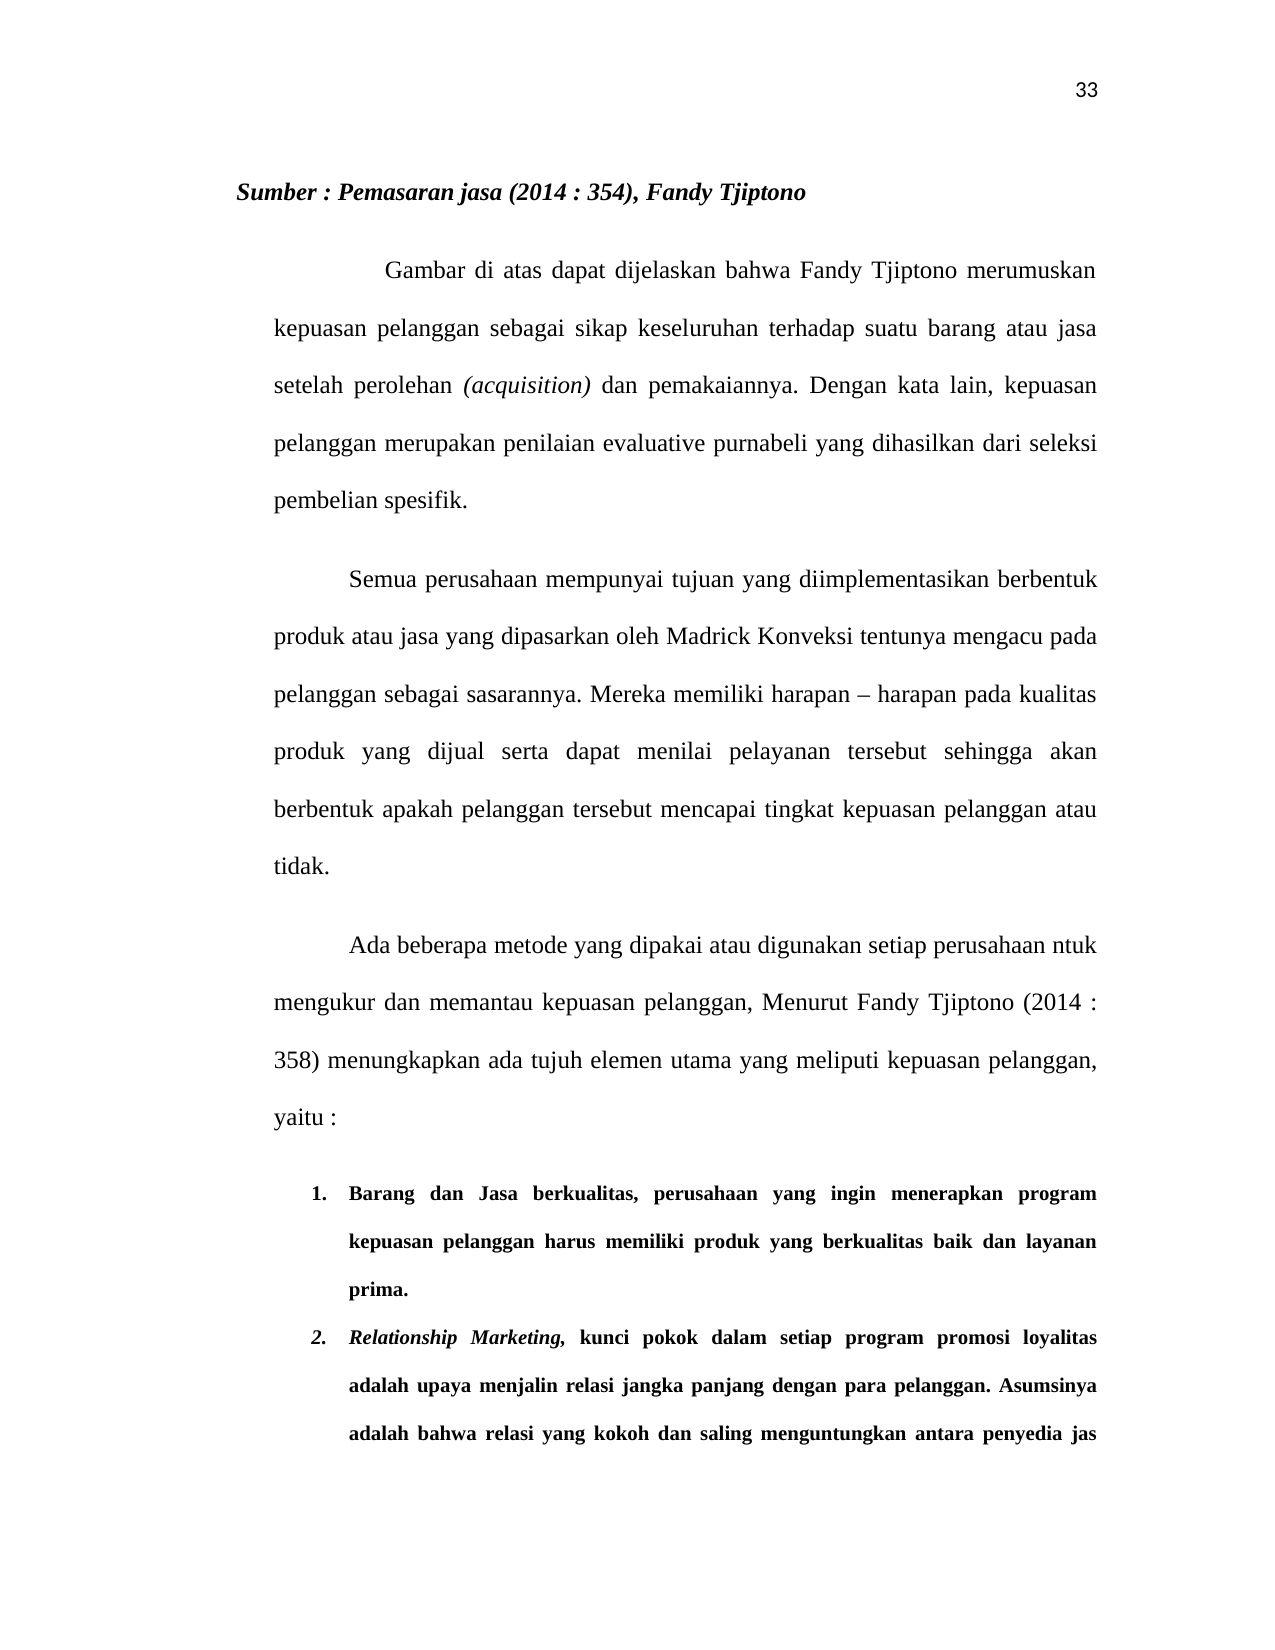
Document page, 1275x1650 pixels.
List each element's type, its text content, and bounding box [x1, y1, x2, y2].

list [311, 1325, 1098, 1445]
list Barang dan Jasa berkualitas, perusahaan yang ingin menerapkan program kepuasan pelanggan harus memiliki produk yang berkualitas baik dan layanan prima. [311, 1181, 1098, 1301]
text Sumber : Pemasaran jasa (2014 : 354), Fandy Tjiptono [236, 177, 1098, 206]
text Gambar di atas dapat dijelaskan bahwa Fandy Tjiptono merumuskan kepuasan pelanggan sebagai sikap keseluruhan terhadap suatu barang atau jasa setelah perolehan (acquisition) dan pemakaiannya. Dengan kata lain, kepuasan pelanggan merupakan penilaian evaluative purnabeli yang dihasilkan dari seleksi pembelian spesifik. [274, 256, 1098, 514]
text Ada beberapa metode yang dipakai atau digunakan setiap perusahaan ntuk mengukur dan memantau kepuasan pelanggan, Menurut Fandy Tjiptono (2014 : 358) menungkapkan ada tujuh elemen utama yang meliputi kepuasan pelanggan, yaitu : [274, 930, 1098, 1131]
text Semua perusahaan mempunyai tujuan yang diimplementasikan berbentuk produk atau jasa yang dipasarkan oleh Madrick Konveksi tentunya mengacu pada pelanggan sebagai sasarannya. Mereka memiliki harapan – harapan pada kualitas produk yang dijual serta dapat menilai pelayanan tersebut sehingga akan berbentuk apakah pelanggan tersebut mencapai tingkat kepuasan pelanggan atau tidak. [274, 564, 1098, 880]
